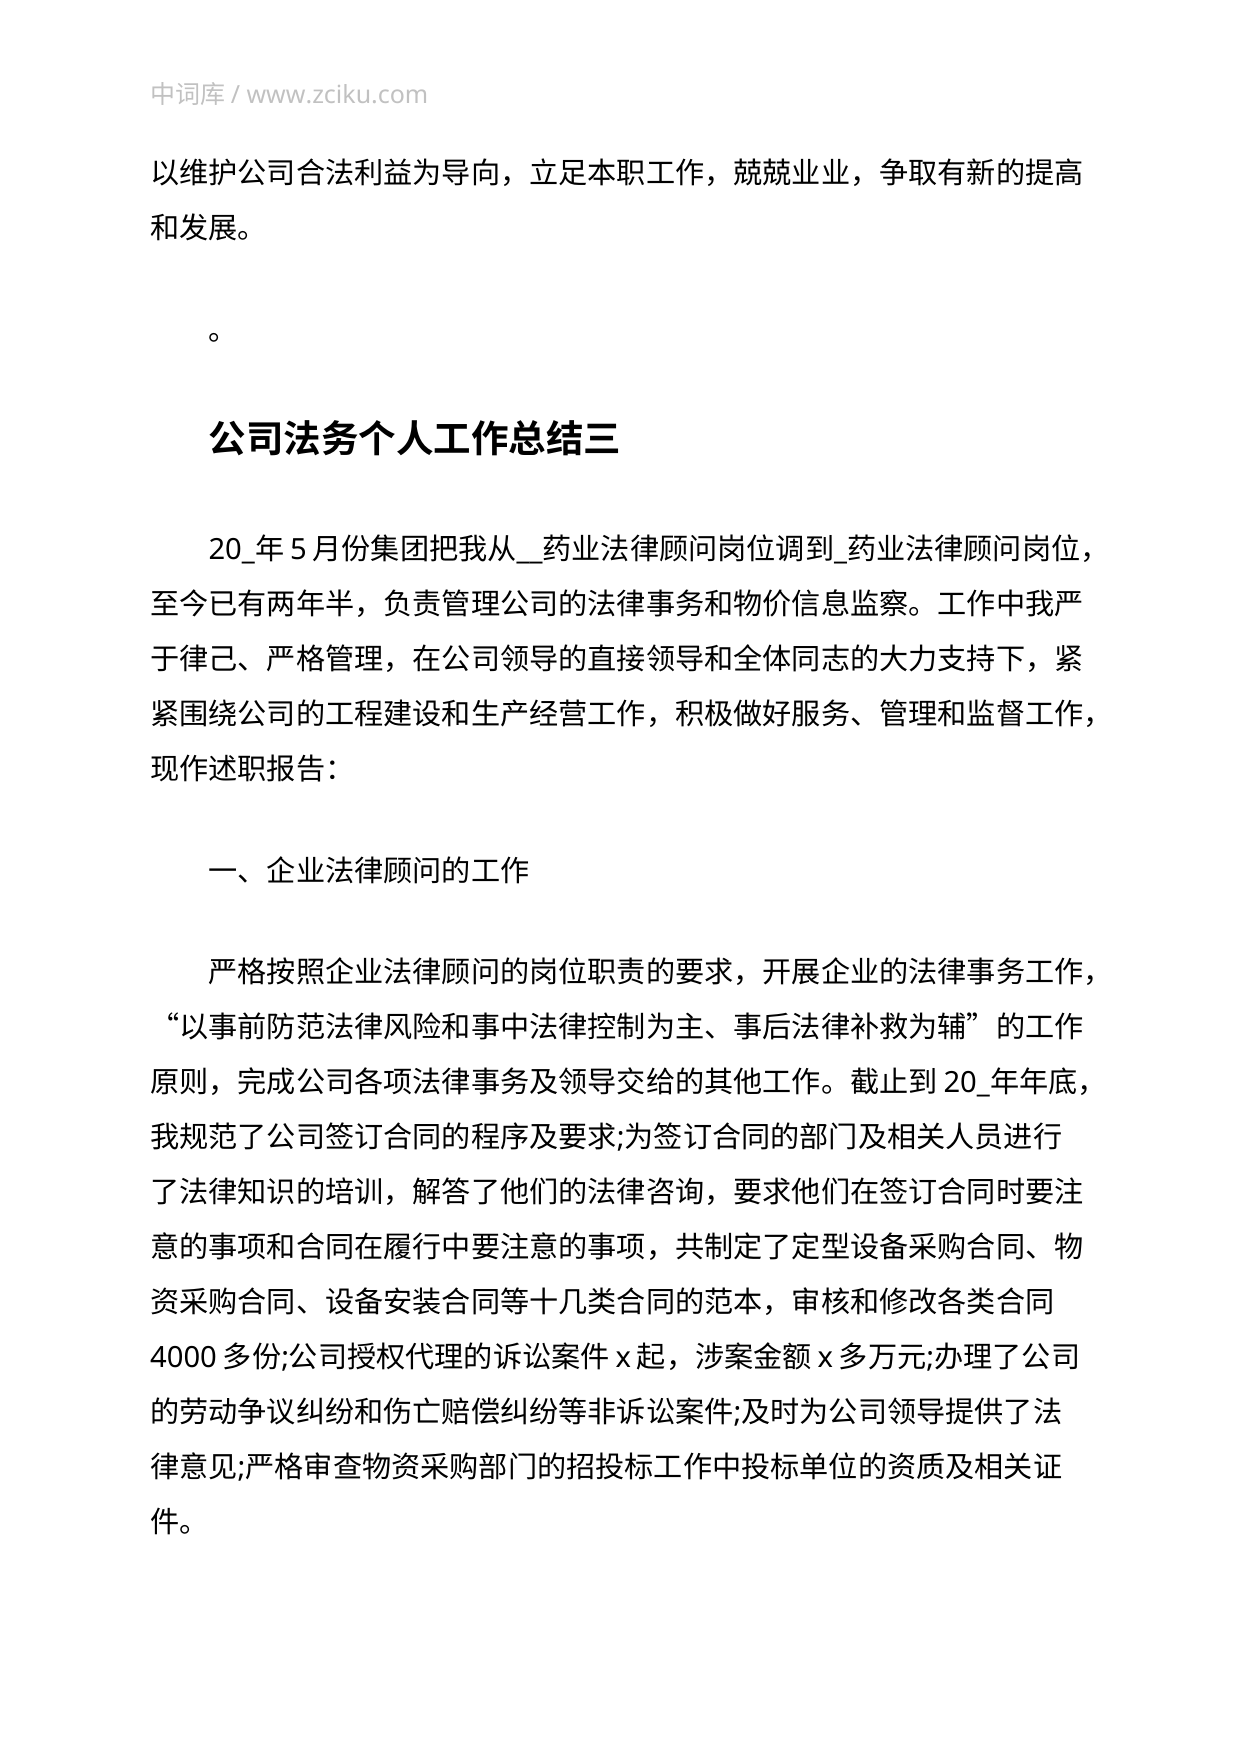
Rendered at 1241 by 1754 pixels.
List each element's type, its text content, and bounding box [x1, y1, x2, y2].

text 一、企业法律顾问的工作 [150, 847, 1090, 889]
text 20_年5月份集团把我从__药业法律顾问岗位调到_药业法律顾问岗位，至今已有两年半，负责管理公司的法律事务和物价信息监察。工作中我严于律己、严格管理，在公司领导的直接领导和全体同志的大力支持下，紧紧围绕公司的工程建设和生产经营工作，积极做好服务、管理和监督工作，现作述职报告： [150, 526, 1090, 788]
text 。 [150, 307, 1090, 349]
text 公司法务个人工作总结三 [150, 408, 1090, 463]
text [150, 150, 1090, 247]
text 严格按照企业法律顾问的岗位职责的要求，开展企业的法律事务工作，“以事前防范法律风险和事中法律控制为主、事后法律补救为辅”的工作原则，完成公司各项法律事务及领导交给的其他工作。截止到20_年年底，我规范了公司签订合同的程序及要求;为签订合同的部门及相关人员进行了法律知识的培训，解答了他们的法律咨询，要求他们在签订合同时要注意的事项和合同在履行中要注意的事项，共制定了定型设备采购合同、物资采购合同、设备安装合同等十几类合同的范本，审核和修改各类合同4000多份;公司授权代理的诉讼案件x起，涉案金额x多万元;办理了公司的劳动争议纠纷和伤亡赔偿纠纷等非诉讼案件;及时为公司领导提供了法律意见;严格审查物资采购部门的招投标工作中投标单位的资质及相关证件。 [150, 949, 1090, 1541]
